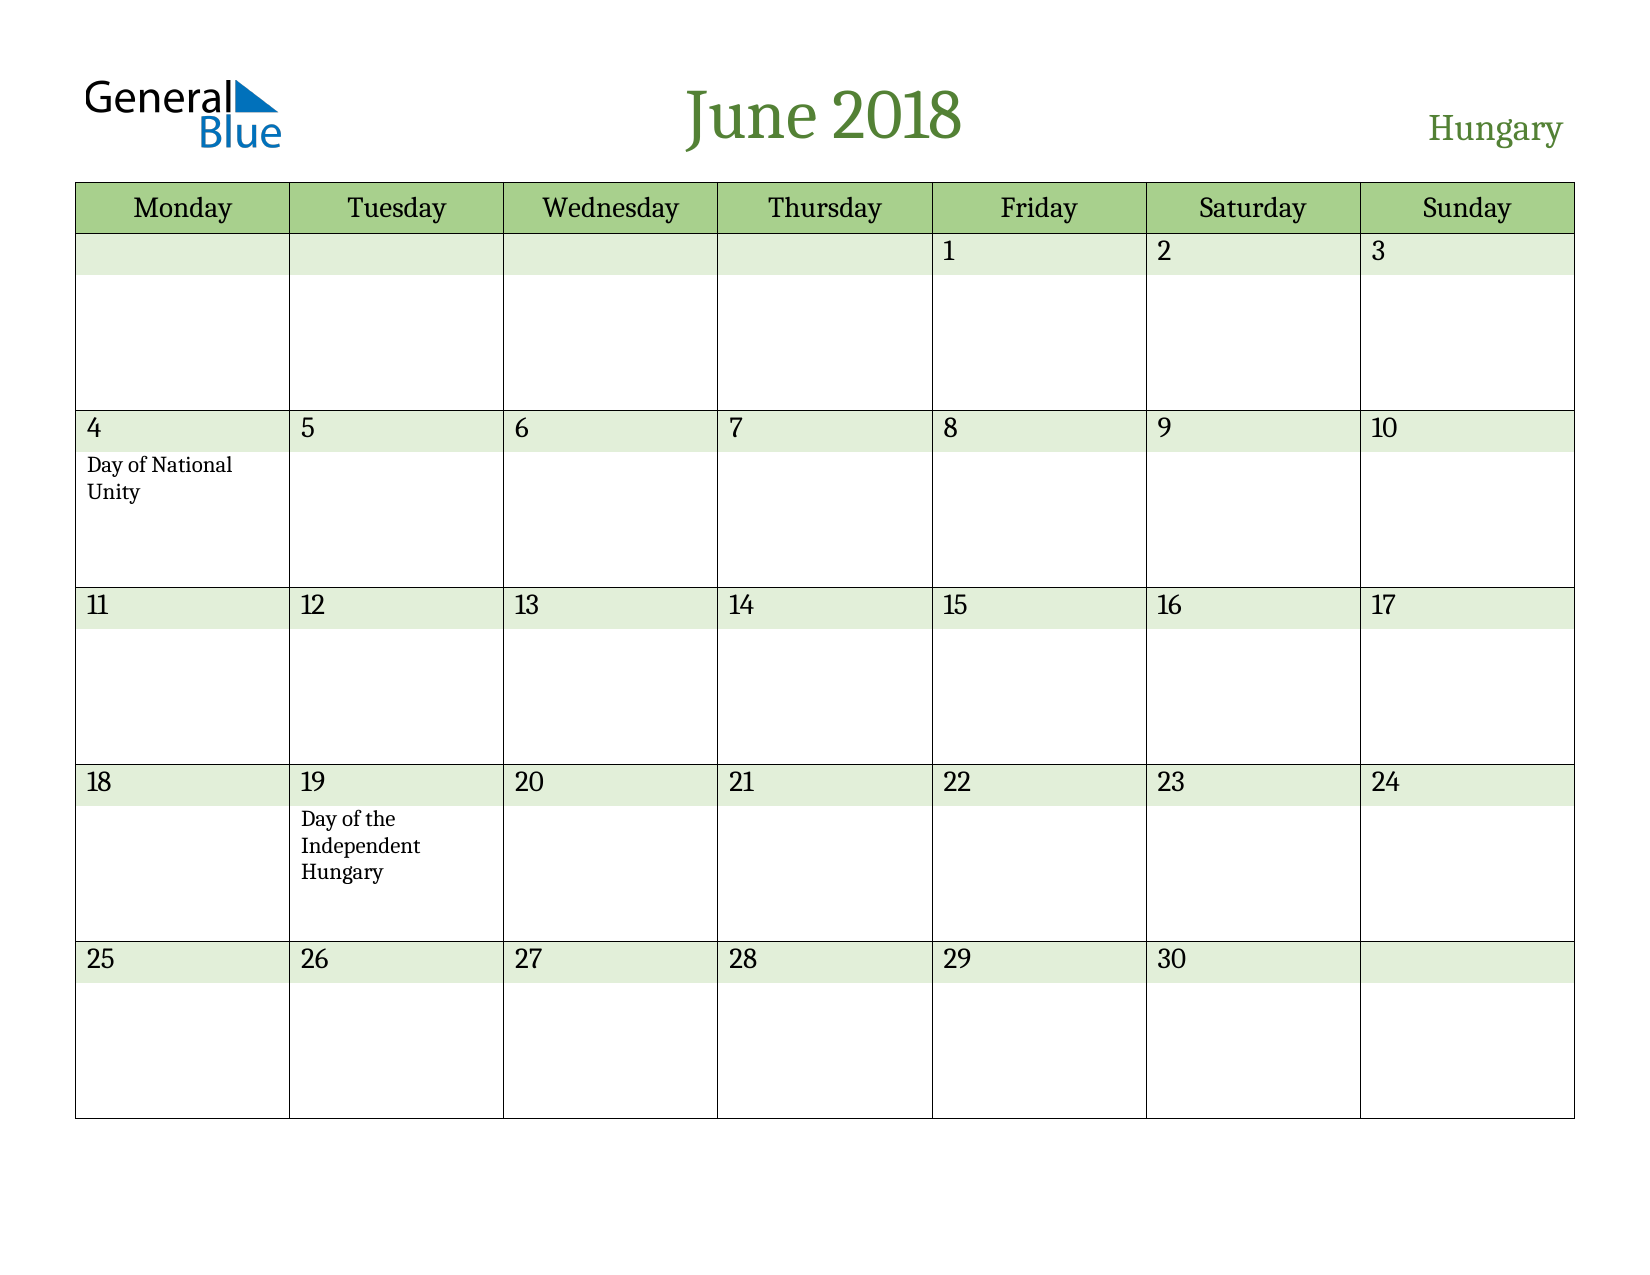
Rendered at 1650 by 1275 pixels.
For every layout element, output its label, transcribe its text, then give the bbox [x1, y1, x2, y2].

table_cell Wednesday [504, 183, 717, 233]
table_cell [1361, 275, 1574, 410]
table_cell [504, 275, 717, 410]
table_cell 5 [290, 411, 503, 452]
table_cell [504, 452, 717, 587]
table_cell 7 [718, 411, 932, 452]
table_cell 28 [718, 942, 932, 983]
table_cell [1147, 452, 1360, 587]
table_header [76, 75, 503, 182]
table_cell 20 [504, 765, 717, 806]
table_cell 16 [1147, 588, 1360, 629]
table_cell 2 [1147, 234, 1360, 275]
table_header June 2018 [504, 75, 1146, 182]
table_cell 24 [1361, 765, 1574, 806]
table_cell [290, 452, 503, 587]
table_cell Monday [76, 183, 289, 233]
table_cell 3 [1361, 234, 1574, 275]
table_cell 18 [76, 765, 289, 806]
table_cell 1 [933, 234, 1146, 275]
table_cell 17 [1361, 588, 1574, 629]
table_cell [76, 629, 289, 764]
picture [86, 80, 281, 148]
table_cell [1361, 629, 1574, 764]
table_cell 15 [933, 588, 1146, 629]
table_cell [718, 806, 932, 941]
table_cell [1361, 983, 1574, 1118]
table_cell 9 [1147, 411, 1360, 452]
table_cell [76, 275, 289, 410]
table_cell [504, 234, 717, 275]
table_cell 11 [76, 588, 289, 629]
table_cell [933, 806, 1146, 941]
table_cell [933, 629, 1146, 764]
table_cell 22 [933, 765, 1146, 806]
table_cell 23 [1147, 765, 1360, 806]
table_cell 25 [76, 942, 289, 983]
table_cell [933, 983, 1146, 1118]
table_cell [290, 983, 503, 1118]
table_cell 8 [933, 411, 1146, 452]
table_cell [1361, 452, 1574, 587]
table_cell [290, 275, 503, 410]
table_cell 14 [718, 588, 932, 629]
table_cell [718, 629, 932, 764]
table_cell [718, 275, 932, 410]
table_cell [76, 983, 289, 1118]
table_cell 13 [504, 588, 717, 629]
table_cell 10 [1361, 411, 1574, 452]
table_cell [1147, 983, 1360, 1118]
table_cell Day of the Independent Hungary [290, 806, 503, 941]
table_cell [718, 452, 932, 587]
table_cell Day of National Unity [76, 452, 289, 587]
table_cell [718, 983, 932, 1118]
table_cell 12 [290, 588, 503, 629]
table_cell [290, 234, 503, 275]
table_cell [1147, 275, 1360, 410]
table_cell 30 [1147, 942, 1360, 983]
table_cell [1147, 806, 1360, 941]
table_cell [1361, 806, 1574, 941]
table_cell 6 [504, 411, 717, 452]
table_cell [933, 275, 1146, 410]
table_cell 19 [290, 765, 503, 806]
table_cell [504, 629, 717, 764]
table_cell [718, 234, 932, 275]
table_cell [76, 234, 289, 275]
table_cell Friday [933, 183, 1146, 233]
table_cell [1147, 629, 1360, 764]
table_cell Saturday [1147, 183, 1360, 233]
table_cell 21 [718, 765, 932, 806]
table_cell [1361, 942, 1574, 983]
table_cell [290, 629, 503, 764]
table_cell 29 [933, 942, 1146, 983]
table_cell [933, 452, 1146, 587]
table_cell 27 [504, 942, 717, 983]
table_cell [504, 983, 717, 1118]
table_cell Tuesday [290, 183, 503, 233]
table_cell Sunday [1361, 183, 1574, 233]
table_cell Thursday [718, 183, 932, 233]
table_cell 4 [76, 411, 289, 452]
table_cell [76, 806, 289, 941]
table_header Hungary [1146, 75, 1574, 182]
table_cell 26 [290, 942, 503, 983]
table_cell [504, 806, 717, 941]
